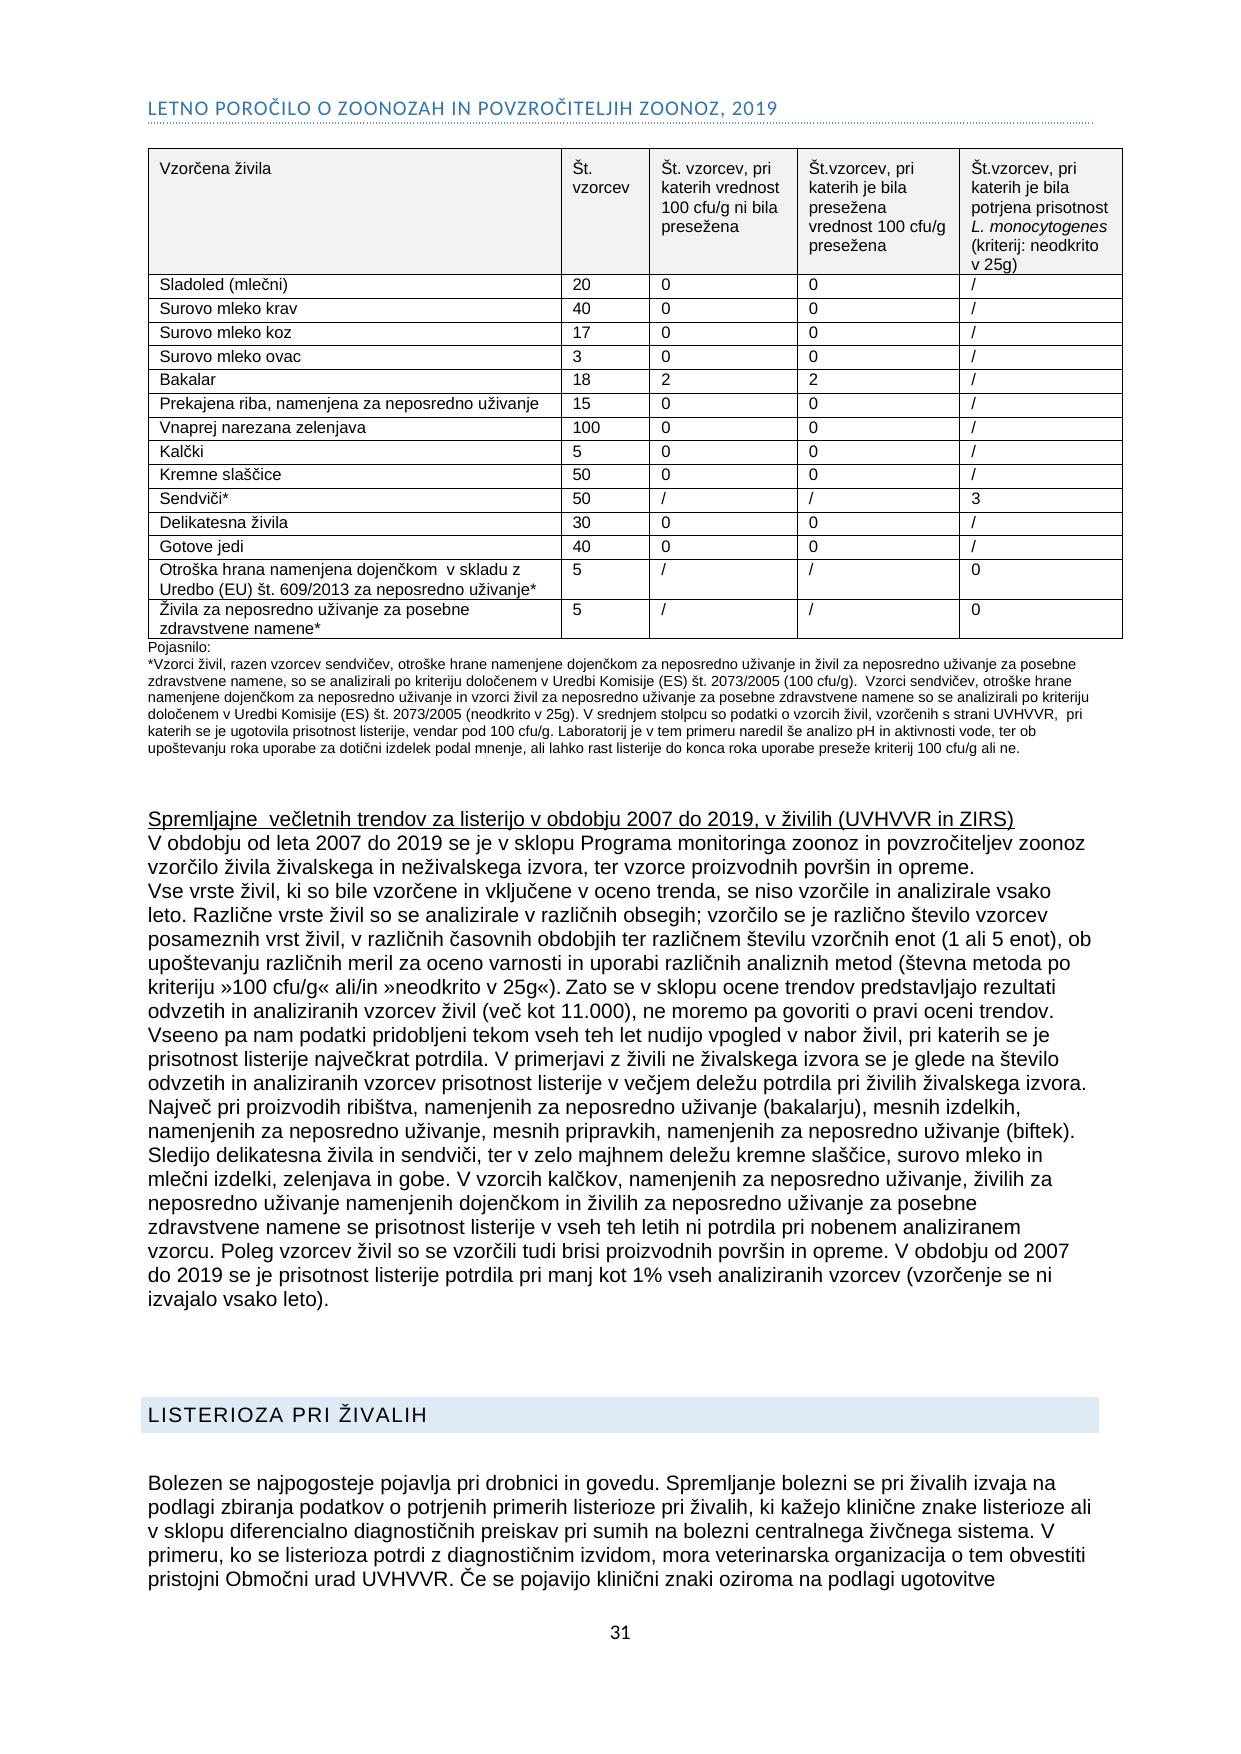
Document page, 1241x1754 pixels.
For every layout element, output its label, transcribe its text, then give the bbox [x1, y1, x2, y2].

table_header Št.vzorcev, pri katerih je bila potrjena prisotnost L. monocytogenes (kriterij: neodkrito v 25g) [960, 149, 1122, 274]
table_cell 5 [562, 441, 649, 464]
table_cell 0 [650, 441, 797, 464]
table_cell 15 [562, 394, 649, 417]
table_cell 0 [960, 600, 1122, 638]
table_cell 40 [562, 299, 649, 322]
table_cell / [960, 465, 1122, 488]
table_cell / [960, 323, 1122, 345]
table_cell Kalčki [149, 441, 561, 464]
table_cell 0 [960, 560, 1122, 598]
table_cell / [650, 600, 797, 638]
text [148, 1471, 1093, 1591]
table_cell 0 [798, 441, 959, 464]
table_cell / [960, 536, 1122, 559]
table_cell 0 [650, 513, 797, 535]
table_cell / [960, 346, 1122, 369]
table_cell 40 [562, 536, 649, 559]
text Pojasnilo: [148, 639, 1093, 656]
table_cell 0 [798, 346, 959, 369]
table_cell Otroška hrana namenjena dojenčkom v skladu z Uredbo (EU) št. 609/2013 za neposredno uživanje* [149, 560, 561, 598]
table_cell Živila za neposredno uživanje za posebne zdravstvene namene* [149, 600, 561, 638]
table_cell 5 [562, 600, 649, 638]
table_cell 0 [650, 418, 797, 440]
table_cell / [798, 489, 959, 512]
table_cell 3 [562, 346, 649, 369]
table_cell Delikatesna živila [149, 513, 561, 535]
table_cell / [650, 489, 797, 512]
table_cell Surovo mleko koz [149, 323, 561, 345]
table_cell / [960, 418, 1122, 440]
table_cell 18 [562, 370, 649, 393]
table_cell 0 [650, 323, 797, 345]
table_cell 50 [562, 489, 649, 512]
table_cell Kremne slaščice [149, 465, 561, 488]
table_cell / [960, 370, 1122, 393]
table_cell Vnaprej narezana zelenjava [149, 418, 561, 440]
table_cell 17 [562, 323, 649, 345]
table_cell / [960, 441, 1122, 464]
table_cell 100 [562, 418, 649, 440]
table_cell 2 [798, 370, 959, 393]
table_cell / [960, 394, 1122, 417]
table_header Št. vzorcev [562, 149, 649, 274]
table_cell / [960, 299, 1122, 322]
table_cell 0 [650, 536, 797, 559]
table_cell 0 [798, 394, 959, 417]
table_cell Bakalar [149, 370, 561, 393]
table_cell 0 [650, 465, 797, 488]
text Spremljajne večletnih trendov za listerijo v obdobju 2007 do 2019, v živilih (UVHVVR in ZIRS) [148, 807, 1093, 831]
table_cell 0 [650, 299, 797, 322]
table_cell Gotove jedi [149, 536, 561, 559]
text V obdobju od leta 2007 do 2019 se je v sklopu Programa monitoringa zoonoz in povzročiteljev zoonoz vzorčilo živila živalskega in neživalskega izvora, ter vzorce proizvodnih površin in opreme. [148, 831, 1093, 879]
table_header Št. vzorcev, pri katerih vrednost 100 cfu/g ni bila presežena [650, 149, 797, 274]
table_cell 0 [798, 465, 959, 488]
table_cell 50 [562, 465, 649, 488]
table_cell Sendviči* [149, 489, 561, 512]
table_cell 0 [798, 275, 959, 298]
text *Vzorci živil, razen vzorcev sendvičev, otroške hrane namenjene dojenčkom za neposredno uživanje in živil za neposredno uživanje za posebne zdravstvene namene, so se analizirali po kriteriju določenem v Uredbi Komisije (ES) št. 2073/2005 (100 cfu/g). Vzorci sendvičev, otroške hrane namenjene dojenčkom za neposredno uživanje in vzorci živil za neposredno uživanje za posebne zdravstvene namene so se analizirali po kriteriju določenem v Uredbi Komisije (ES) št. 2073/2005 (neodkrito v 25g). V srednjem stolpcu so podatki o vzorcih živil, vzorčenih s strani UVHVVR, pri katerih se je ugotovila prisotnost listerije, vendar pod 100 cfu/g. Laboratorij je v tem primeru naredil še analizo pH in aktivnosti vode, ter ob upoštevanju roka uporabe za dotični izdelek podal mnenje, ali lahko rast listerije do konca roka uporabe preseže kriterij 100 cfu/g ali ne. [148, 656, 1093, 756]
table_cell 20 [562, 275, 649, 298]
text Vse vrste živil, ki so bile vzorčene in vključene v oceno trenda, se niso vzorčile in analizirale vsako leto. Različne vrste živil so se analizirale v različnih obsegih; vzorčilo se je različno število vzorcev posameznih vrst živil, v različnih časovnih obdobjih ter različnem številu vzorčnih enot (1 ali 5 enot), ob upoštevanju različnih meril za oceno varnosti in uporabi različnih analiznih metod (števna metoda po kriteriju »100 cfu/g« ali/in »neodkrito v 25g«). Zato se v sklopu ocene trendov predstavljajo rezultati odvzetih in analiziranih vzorcev živil (več kot 11.000), ne moremo pa govoriti o pravi oceni trendov. Vseeno pa nam podatki pridobljeni tekom vseh teh let nudijo vpogled v nabor živil, pri katerih se je prisotnost listerije največkrat potrdila. V primerjavi z živili ne živalskega izvora se je glede na število odvzetih in analiziranih vzorcev prisotnost listerije v večjem deležu potrdila pri živilih živalskega izvora. Največ pri proizvodih ribištva, namenjenih za neposredno uživanje (bakalarju), mesnih izdelkih, namenjenih za neposredno uživanje, mesnih pripravkih, namenjenih za neposredno uživanje (biftek). Sledijo delikatesna živila in sendviči, ter v zelo majhnem deležu kremne slaščice, surovo mleko in mlečni izdelki, zelenjava in gobe. V vzorcih kalčkov, namenjenih za neposredno uživanje, živilih za neposredno uživanje namenjenih dojenčkom in živilih za neposredno uživanje za posebne zdravstvene namene se prisotnost listerije v vseh teh letih ni potrdila pri nobenem analiziranem vzorcu. Poleg vzorcev živil so se vzorčili tudi brisi proizvodnih površin in opreme. V obdobju od 2007 do 2019 se je prisotnost listerije potrdila pri manj kot 1% vseh analiziranih vzorcev (vzorčenje se ni izvajalo vsako leto). [148, 879, 1093, 1310]
table_cell 0 [798, 299, 959, 322]
table_cell 0 [650, 394, 797, 417]
table_cell 3 [960, 489, 1122, 512]
table_cell 5 [562, 560, 649, 598]
table_cell / [798, 560, 959, 598]
table_cell Prekajena riba, namenjena za neposredno uživanje [149, 394, 561, 417]
table_cell 0 [798, 513, 959, 535]
table_header Vzorčena živila [149, 149, 561, 274]
table_header Št.vzorcev, pri katerih je bila presežena vrednost 100 cfu/g presežena [798, 149, 959, 274]
table_cell Surovo mleko krav [149, 299, 561, 322]
table_cell 0 [798, 536, 959, 559]
table_cell / [960, 275, 1122, 298]
table_cell 0 [798, 418, 959, 440]
table_cell 30 [562, 513, 649, 535]
table_cell 0 [650, 275, 797, 298]
subtitle Listerioza pri živalih [148, 1403, 1093, 1427]
table_cell 0 [650, 346, 797, 369]
table_cell Surovo mleko ovac [149, 346, 561, 369]
table_cell Sladoled (mlečni) [149, 275, 561, 298]
table_cell 0 [798, 323, 959, 345]
table_cell / [650, 560, 797, 598]
table_cell / [798, 600, 959, 638]
table_cell 2 [650, 370, 797, 393]
table_cell / [960, 513, 1122, 535]
